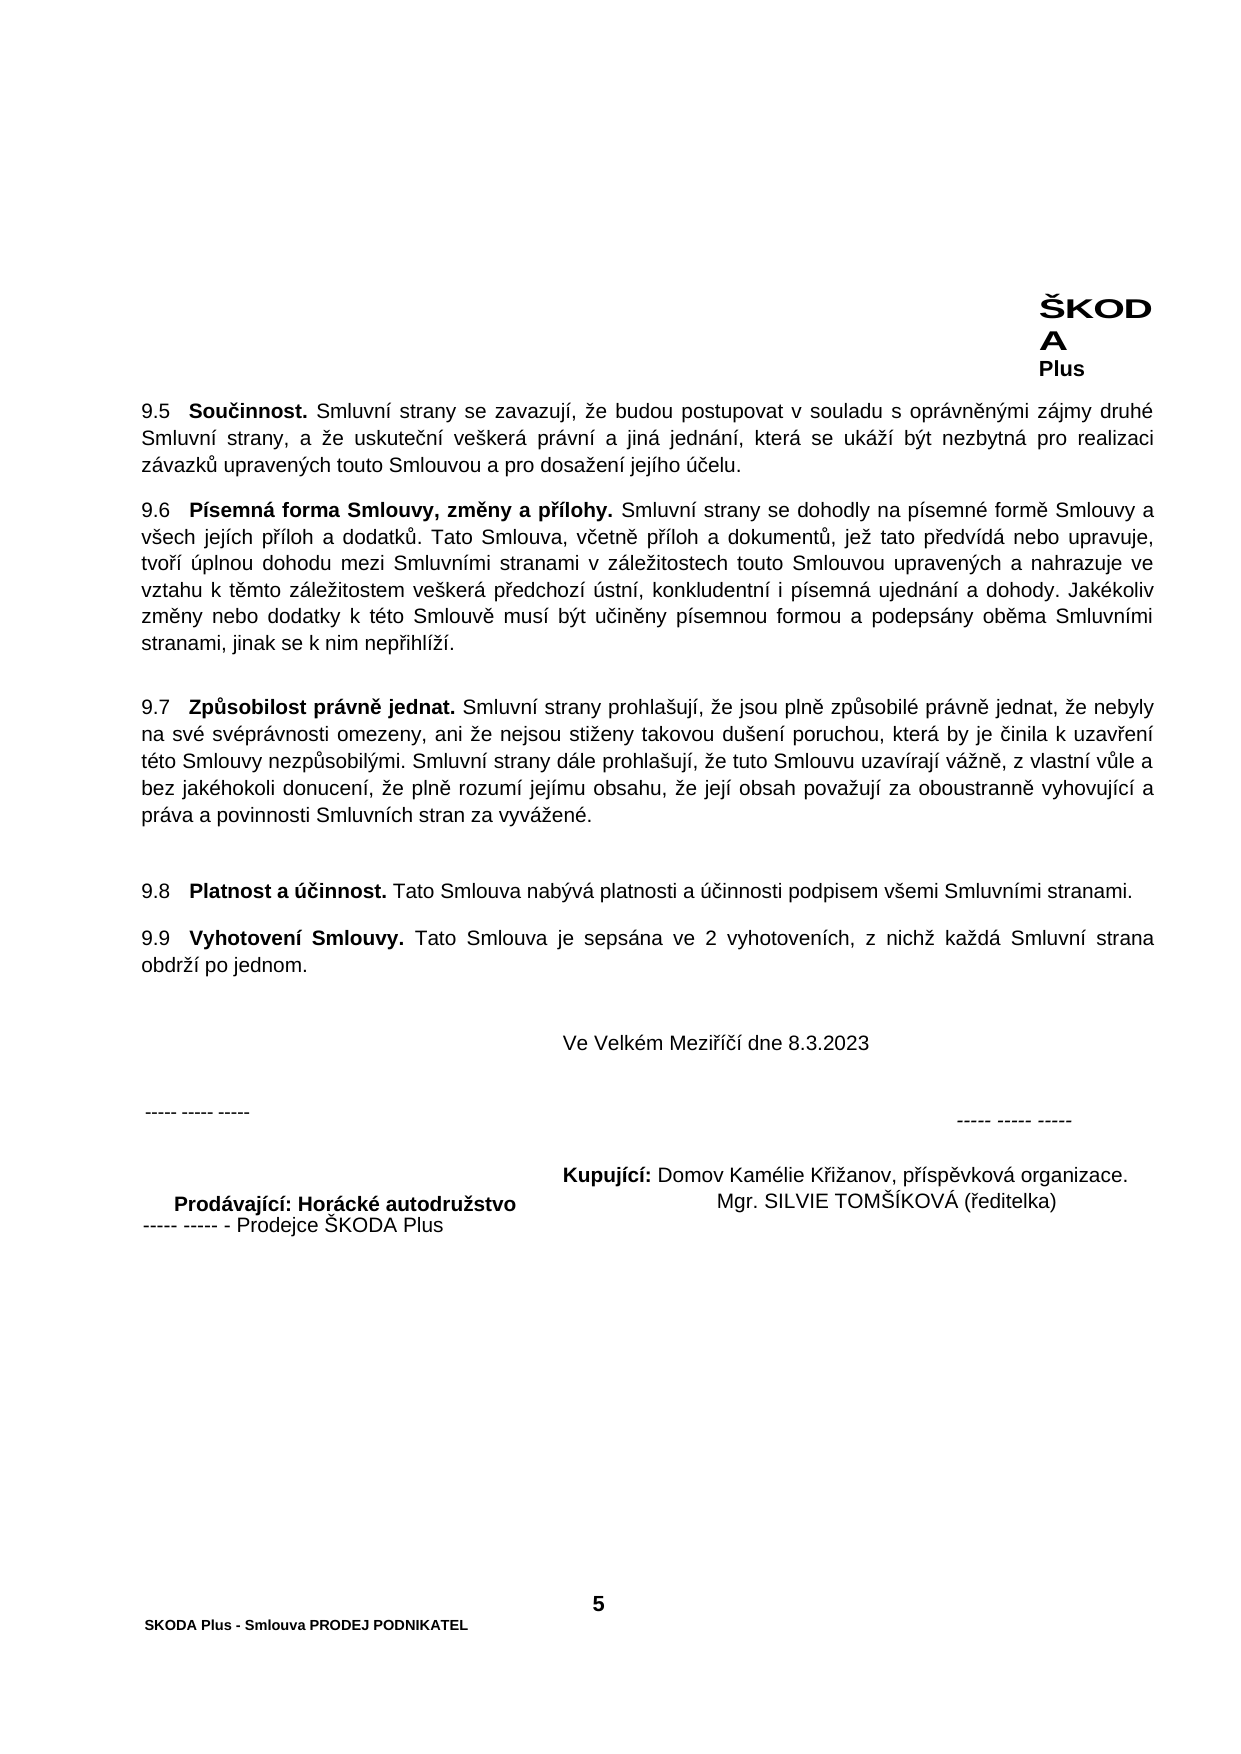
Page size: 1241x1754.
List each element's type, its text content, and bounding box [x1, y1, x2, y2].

text Kupující: Domov Kamélie Křižanov, příspěvková organizace. Mgr. SILVIE TOMŠÍKOVÁ (ředitelka) [141, 1161, 1155, 1214]
text ----- ----- ----- [535, 1111, 1155, 1132]
text Ve Velkém Meziříčí dne 8.3.2023 [141, 1033, 1155, 1054]
list Způsobilost právně jednat. Smluvní strany prohlašují, že jsou plně způsobilé právně jednat, že nebyly na své svéprávnosti omezeny, ani že nejsou stiženy takovou dušení poruchou, která by je činila k uzavření této Smlouvy nezpůsobilými. Smluvní strany dále prohlašují, že tuto Smlouvu uzavírají vážně, z vlastní vůle a bez jakéhokoli donucení, že plně rozumí jejímu obsahu, že její obsah považují za oboustranně vyhovující a práva a povinnosti Smluvních stran za vyvážené. [141, 692, 1155, 827]
list Vyhotovení Smlouvy. Tato Smlouva je sepsána ve 2 vyhotoveních, z nichž každá Smluvní strana obdrží po jednom. [141, 923, 1155, 978]
list Součinnost. Smluvní strany se zavazují, že budou postupovat v souladu s oprávněnými zájmy druhé Smluvní strany, a že uskuteční veškerá právní a jiná jednání, která se ukáží být nezbytná pro realizaci závazků upravených touto Smlouvou a pro dosažení jejího účelu. [141, 397, 1155, 477]
list Písemná forma Smlouvy, změny a přílohy. Smluvní strany se dohodly na písemné formě Smlouvy a všech jejích příloh a dodatků. Tato Smlouva, včetně příloh a dokumentů, jež tato předvídá nebo upravuje, tvoří úplnou dohodu mezi Smluvními stranami v záležitostech touto Smlouvou upravených a nahrazuje ve vztahu k těmto záležitostem veškerá předchozí ústní, konkludentní i písemná ujednání a dohody. Jakékoliv změny nebo dodatky k této Smlouvě musí být učiněny písemnou formou a podepsány oběma Smluvními stranami, jinak se k nim nepřihlíží. [141, 497, 1155, 655]
list Platnost a účinnost. Tato Smlouva nabývá platnosti a účinnosti podpisem všemi Smluvními stranami. [141, 877, 1155, 904]
